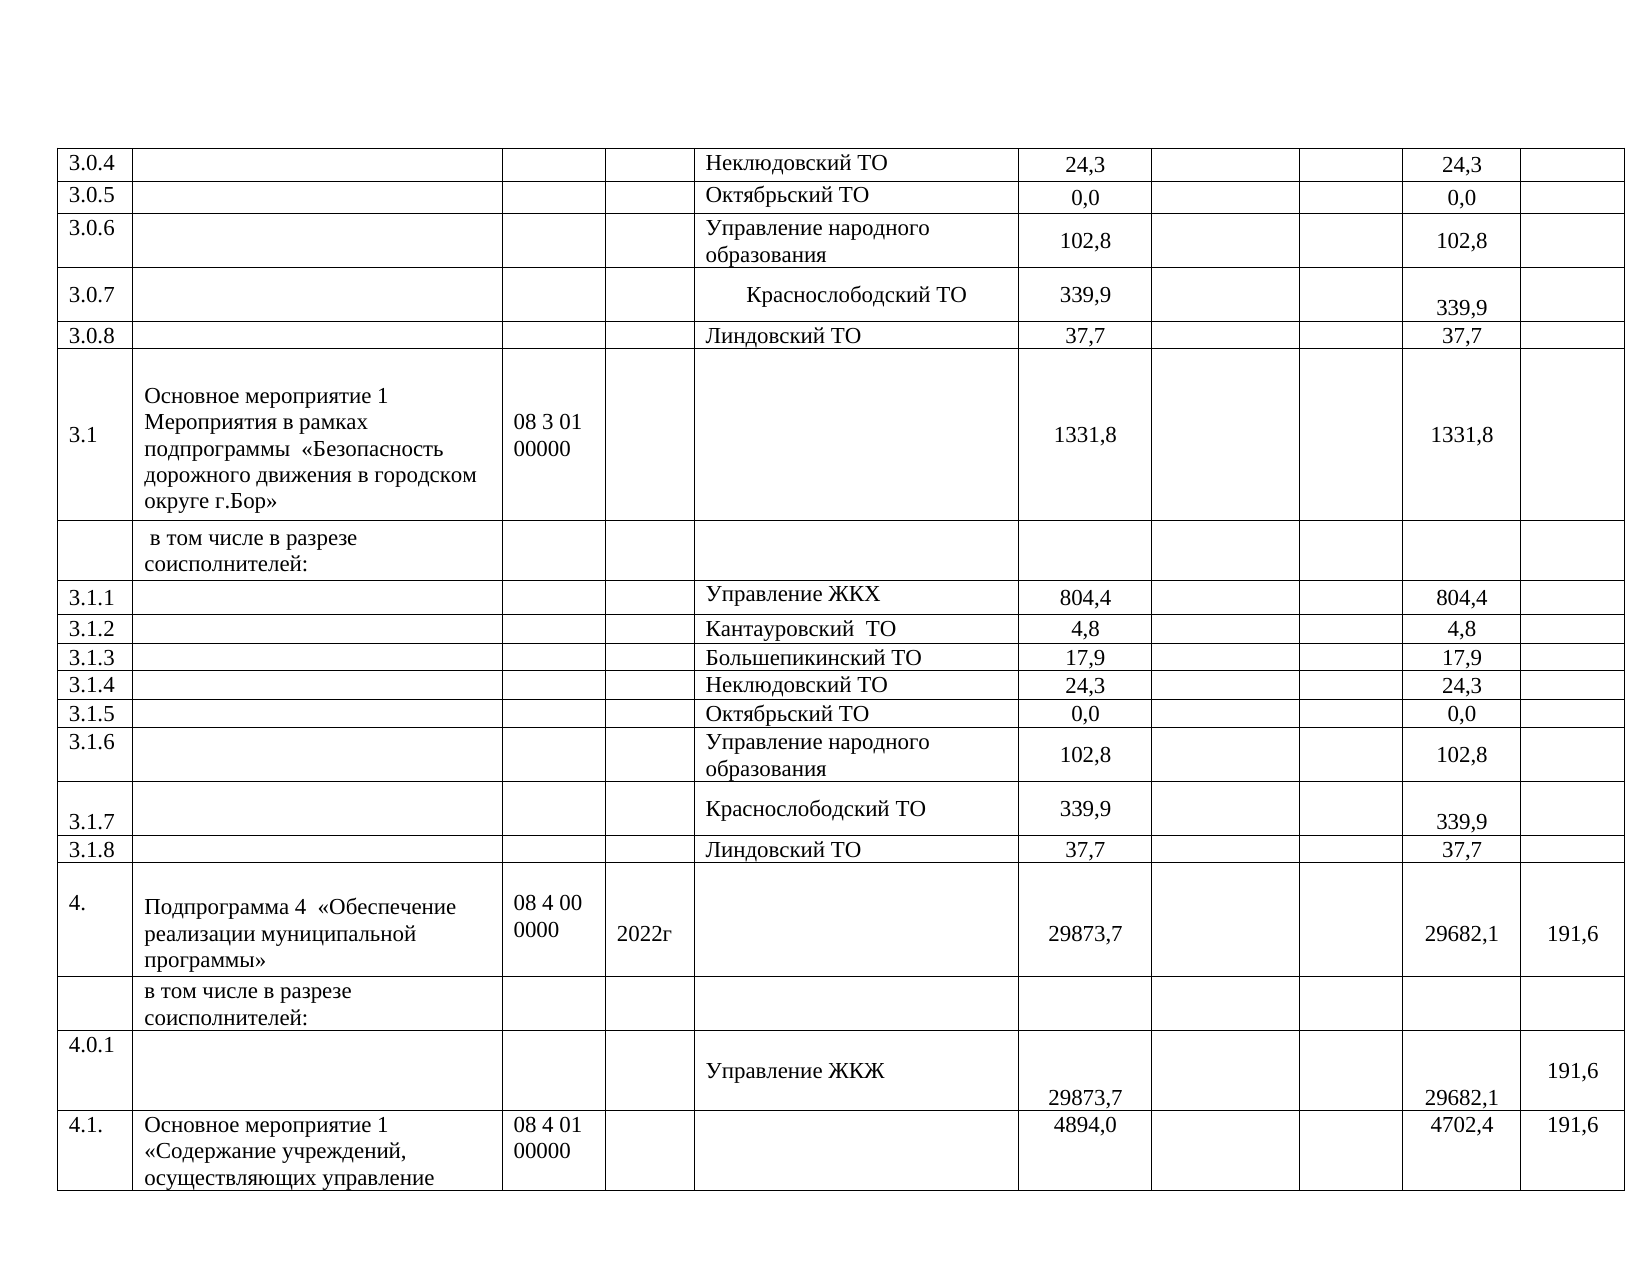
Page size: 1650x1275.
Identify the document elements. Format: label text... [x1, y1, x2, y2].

table_cell [606, 214, 694, 267]
table_cell 4.0.1 [58, 1031, 132, 1110]
table_cell [133, 782, 502, 835]
table_cell [1300, 671, 1402, 699]
table_cell [1521, 349, 1624, 520]
table_cell [133, 644, 502, 670]
table_cell 4702,4 [1403, 1111, 1520, 1190]
table_cell Неклюдовский ТО [695, 149, 1018, 181]
table_cell [1521, 836, 1624, 862]
table_cell [1152, 728, 1299, 781]
table_cell 339,9 [1019, 268, 1151, 321]
table_cell 24,3 [1019, 149, 1151, 181]
table_cell в том числе в разрезе соисполнителей: [133, 521, 502, 579]
table_cell [1300, 1111, 1402, 1190]
table_cell [1403, 521, 1520, 579]
table_cell 37,7 [1019, 836, 1151, 862]
table_cell [695, 863, 1018, 976]
table_cell [133, 615, 502, 643]
table_cell [1403, 977, 1520, 1030]
table_cell 3.1.8 [58, 836, 132, 862]
table_cell [606, 182, 694, 213]
table_cell [503, 782, 605, 835]
table_cell 804,4 [1019, 581, 1151, 613]
table_cell 24,3 [1403, 671, 1520, 699]
table_cell 3.1 [58, 349, 132, 520]
table_cell [133, 671, 502, 699]
table_cell [695, 1111, 1018, 1190]
table_cell [1152, 214, 1299, 267]
table_cell [1521, 581, 1624, 613]
table_cell 29873,7 [1019, 863, 1151, 976]
table_cell [503, 671, 605, 699]
table_cell 37,7 [1019, 322, 1151, 348]
table_cell [1521, 728, 1624, 781]
table_cell 08 4 00 0000 [503, 863, 605, 976]
table_cell [133, 268, 502, 321]
table_cell Управление ЖКХ [695, 581, 1018, 613]
table_cell 3.0.4 [58, 149, 132, 181]
table_cell [1521, 700, 1624, 727]
table_cell 08 4 01 00000 [503, 1111, 605, 1190]
table_cell 804,4 [1403, 581, 1520, 613]
table_cell [503, 836, 605, 862]
table_cell 191,6 [1521, 1111, 1624, 1190]
table_cell 0,0 [1019, 182, 1151, 213]
table_cell 339,9 [1403, 268, 1520, 321]
table_cell 102,8 [1403, 728, 1520, 781]
table_cell [695, 349, 1018, 520]
table_cell [1521, 322, 1624, 348]
table_cell Управление ЖКЖ [695, 1031, 1018, 1110]
table_cell 3.0.6 [58, 214, 132, 267]
table_cell Краснослободский ТО [695, 782, 1018, 835]
table_cell 0,0 [1403, 700, 1520, 727]
table_cell [58, 977, 132, 1030]
table_cell 08 3 01 00000 [503, 349, 605, 520]
table_cell [1300, 521, 1402, 579]
table_cell [503, 268, 605, 321]
table_cell 37,7 [1403, 836, 1520, 862]
table_cell [503, 214, 605, 267]
table_cell [1019, 977, 1151, 1030]
table_cell [1152, 149, 1299, 181]
table_cell 3.1.1 [58, 581, 132, 613]
table_cell 3.0.7 [58, 268, 132, 321]
table_cell 4.1. [58, 1111, 132, 1190]
table_cell [606, 268, 694, 321]
table_cell 3.0.8 [58, 322, 132, 348]
table_cell [1300, 322, 1402, 348]
table_cell 3.1.5 [58, 700, 132, 727]
table_cell [1521, 644, 1624, 670]
table_cell [133, 581, 502, 613]
table_cell Управление народного образования [695, 728, 1018, 781]
table_cell [1300, 615, 1402, 643]
table_cell [1300, 1031, 1402, 1110]
table_cell Кантауровский ТО [695, 615, 1018, 643]
table_cell 29682,1 [1403, 863, 1520, 976]
table_cell [1521, 977, 1624, 1030]
table_cell [503, 615, 605, 643]
table_cell 4,8 [1403, 615, 1520, 643]
table_cell Линдовский ТО [695, 322, 1018, 348]
table_cell [1300, 863, 1402, 976]
table_cell Подпрограмма 4 «Обеспечение реализации муниципальной программы» [133, 863, 502, 976]
table_cell [1300, 782, 1402, 835]
table_cell Краснослободский ТО [695, 268, 1018, 321]
table_cell [1521, 149, 1624, 181]
table_cell [1300, 644, 1402, 670]
table_cell [1152, 349, 1299, 520]
table_cell [1152, 615, 1299, 643]
table_cell [606, 782, 694, 835]
table_cell 29682,1 [1403, 1031, 1520, 1110]
table_cell [133, 149, 502, 181]
table_cell Линдовский ТО [695, 836, 1018, 862]
table_cell [1152, 700, 1299, 727]
table_cell [606, 615, 694, 643]
table_cell 0,0 [1019, 700, 1151, 727]
table_cell 37,7 [1403, 322, 1520, 348]
table_cell 3.0.5 [58, 182, 132, 213]
table_cell 17,9 [1019, 644, 1151, 670]
table_cell [1300, 581, 1402, 613]
table_cell 3.1.3 [58, 644, 132, 670]
table_cell [1152, 644, 1299, 670]
table_cell [606, 1111, 694, 1190]
table_cell 29873,7 [1019, 1031, 1151, 1110]
table_cell [606, 700, 694, 727]
table_cell [1152, 1031, 1299, 1110]
table_cell [1152, 182, 1299, 213]
table_cell [503, 644, 605, 670]
table_cell [1300, 349, 1402, 520]
table_cell в том числе в разрезе соисполнителей: [133, 977, 502, 1030]
table_cell 0,0 [1403, 182, 1520, 213]
table_cell [1152, 836, 1299, 862]
table_cell [1521, 671, 1624, 699]
table_cell 191,6 [1521, 863, 1624, 976]
table_cell [1152, 977, 1299, 1030]
table_cell [503, 521, 605, 579]
table_cell [606, 149, 694, 181]
table_cell [503, 322, 605, 348]
table_cell Неклюдовский ТО [695, 671, 1018, 699]
table_cell [1300, 728, 1402, 781]
table_cell [1521, 615, 1624, 643]
table_cell [606, 581, 694, 613]
table_cell Октябрьский ТО [695, 700, 1018, 727]
table_cell 339,9 [1019, 782, 1151, 835]
table_cell [1300, 836, 1402, 862]
table_cell 1331,8 [1019, 349, 1151, 520]
table_cell 24,3 [1403, 149, 1520, 181]
table_cell [695, 521, 1018, 579]
table_cell Основное мероприятие 1 Мероприятия в рамках подпрограммы «Безопасность дорожного движения в городском округе г.Бор» [133, 349, 502, 520]
table_cell Большепикинский ТО [695, 644, 1018, 670]
table_cell 3.1.6 [58, 728, 132, 781]
table_cell [606, 644, 694, 670]
table_cell 102,8 [1403, 214, 1520, 267]
table_cell [1300, 268, 1402, 321]
table_cell 3.1.2 [58, 615, 132, 643]
table_cell 4,8 [1019, 615, 1151, 643]
table_cell [606, 349, 694, 520]
table_cell [1152, 782, 1299, 835]
table_cell [1152, 863, 1299, 976]
table_cell [1152, 268, 1299, 321]
table_cell 4894,0 [1019, 1111, 1151, 1190]
table_cell [606, 977, 694, 1030]
table_cell [1300, 182, 1402, 213]
table_cell [1521, 268, 1624, 321]
table_cell 3.1.7 [58, 782, 132, 835]
table_cell [1300, 214, 1402, 267]
table_cell 4. [58, 863, 132, 976]
table_cell 17,9 [1403, 644, 1520, 670]
table_cell [606, 521, 694, 579]
table_cell 102,8 [1019, 728, 1151, 781]
table_cell [1152, 671, 1299, 699]
table_cell [503, 182, 605, 213]
table_cell [58, 521, 132, 579]
table_cell Управление народного образования [695, 214, 1018, 267]
table_cell 3.1.4 [58, 671, 132, 699]
table_cell [1152, 521, 1299, 579]
table_cell Октябрьский ТО [695, 182, 1018, 213]
table_cell [133, 322, 502, 348]
table_cell [606, 1031, 694, 1110]
table_cell [606, 322, 694, 348]
table_cell [1152, 322, 1299, 348]
table_cell [1152, 581, 1299, 613]
table_cell [503, 700, 605, 727]
table_cell 24,3 [1019, 671, 1151, 699]
table_cell [606, 671, 694, 699]
table_cell 339,9 [1403, 782, 1520, 835]
table_cell [606, 728, 694, 781]
table_cell [133, 182, 502, 213]
table_cell [133, 836, 502, 862]
table_cell [606, 836, 694, 862]
table_cell [1300, 977, 1402, 1030]
table_cell [133, 1031, 502, 1110]
table_cell [1152, 1111, 1299, 1190]
table_cell 102,8 [1019, 214, 1151, 267]
table_cell 191,6 [1521, 1031, 1624, 1110]
table_cell [503, 149, 605, 181]
table_cell [503, 728, 605, 781]
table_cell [133, 1111, 502, 1190]
table_cell 1331,8 [1403, 349, 1520, 520]
table_cell [1019, 521, 1151, 579]
table_cell [1521, 214, 1624, 267]
table_cell [503, 977, 605, 1030]
table_cell [1521, 182, 1624, 213]
table_cell [1521, 521, 1624, 579]
table_cell [1521, 782, 1624, 835]
table_cell [503, 1031, 605, 1110]
table_cell [695, 977, 1018, 1030]
table_cell [1300, 149, 1402, 181]
table_cell [133, 728, 502, 781]
table_cell [133, 214, 502, 267]
table_cell [1300, 700, 1402, 727]
table_cell 2022г [606, 863, 694, 976]
table_cell [503, 581, 605, 613]
table_cell [133, 700, 502, 727]
